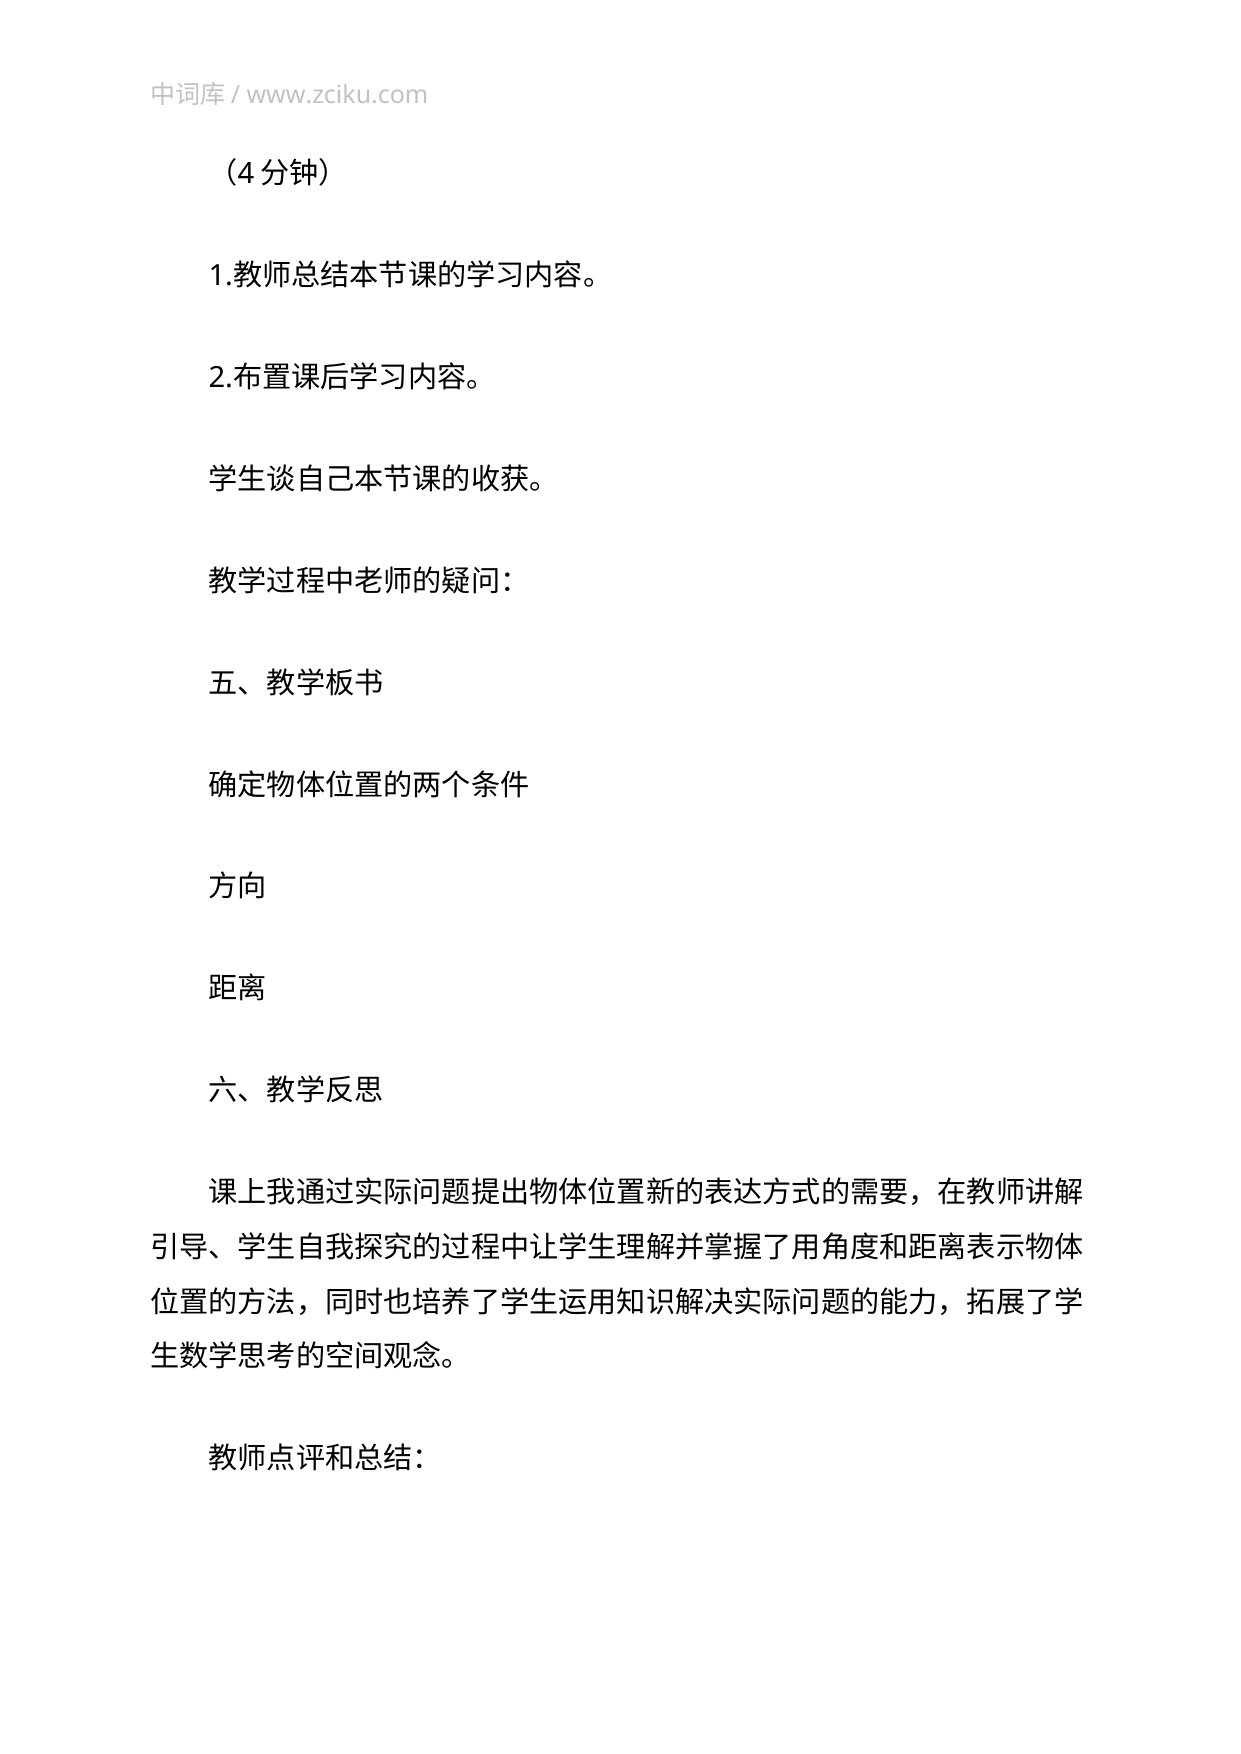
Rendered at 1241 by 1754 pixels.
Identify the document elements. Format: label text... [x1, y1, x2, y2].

text 1.教师总结本节课的学习内容。 [150, 252, 1090, 294]
text 距离 [150, 965, 1090, 1007]
text 学生谈自己本节课的收获。 [150, 456, 1090, 498]
text 五、教学板书 [150, 659, 1090, 702]
text 教师点评和总结： [150, 1435, 1090, 1477]
text 教学过程中老师的疑问： [150, 558, 1090, 600]
text 确定物体位置的两个条件 [150, 761, 1090, 803]
text 六、教学反思 [150, 1067, 1090, 1109]
text 课上我通过实际问题提出物体位置新的表达方式的需要，在教师讲解引导、学生自我探究的过程中让学生理解并掌握了用角度和距离表示物体位置的方法，同时也培养了学生运用知识解决实际问题的能力，拓展了学生数学思考的空间观念。 [150, 1168, 1090, 1375]
text 2.布置课后学习内容。 [150, 354, 1090, 396]
text （4分钟） [150, 150, 1090, 192]
text 方向 [150, 863, 1090, 905]
